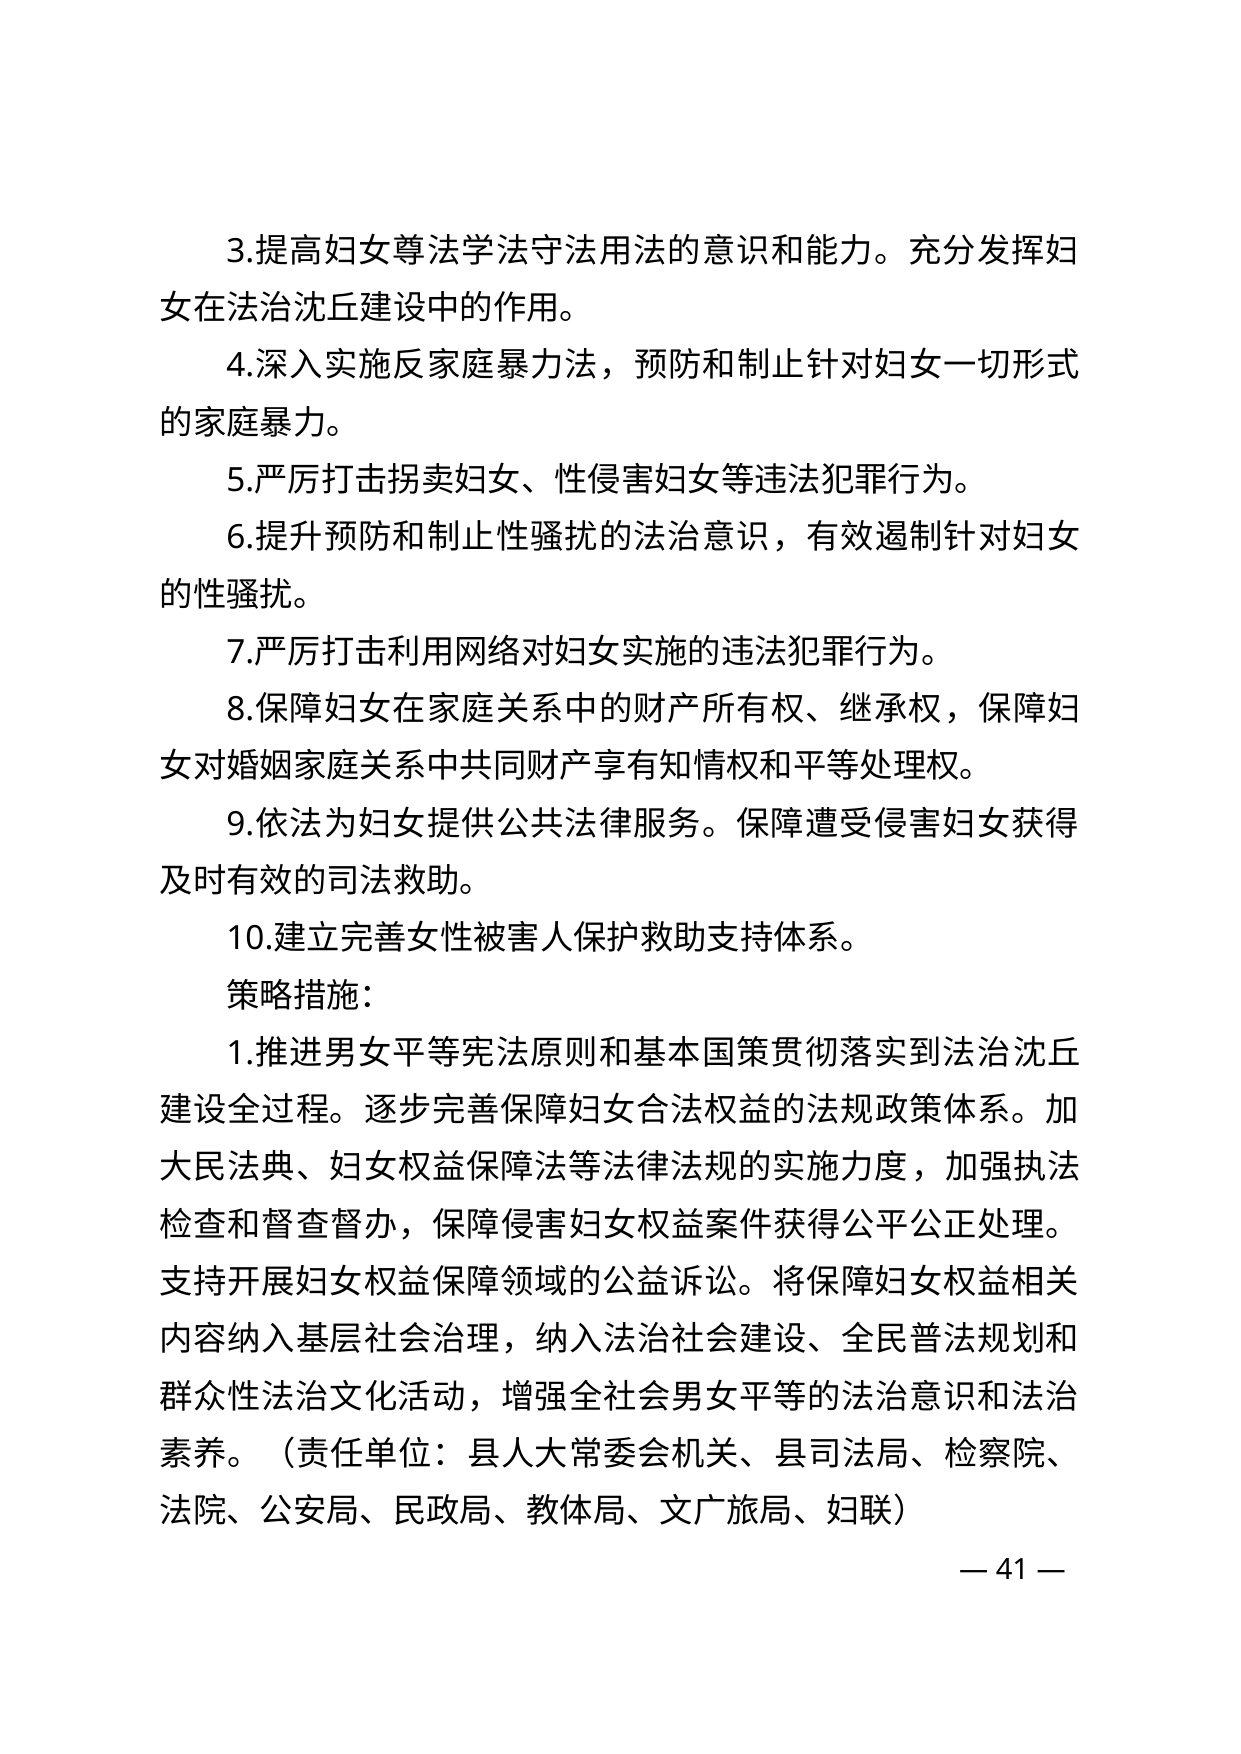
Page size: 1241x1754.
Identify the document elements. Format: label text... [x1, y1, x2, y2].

text 7.严厉打击利用网络对妇女实施的违法犯罪行为。 [159, 616, 1081, 673]
text 10.建立完善女性被害人保护救助支持体系。 [159, 902, 1081, 959]
text 3.提高妇女尊法学法守法用法的意识和能力。充分发挥妇女在法治沈丘建设中的作用。 [159, 214, 1081, 329]
text 4.深入实施反家庭暴力法，预防和制止针对妇女一切形式的家庭暴力。 [159, 329, 1081, 444]
text 5.严厉打击拐卖妇女、性侵害妇女等违法犯罪行为。 [159, 444, 1081, 501]
text 6.提升预防和制止性骚扰的法治意识，有效遏制针对妇女的性骚扰。 [159, 501, 1081, 616]
text 策略措施： [159, 959, 1081, 1017]
text 1.推进男女平等宪法原则和基本国策贯彻落实到法治沈丘建设全过程。逐步完善保障妇女合法权益的法规政策体系。加大民法典、妇女权益保障法等法律法规的实施力度，加强执法检查和督查督办，保障侵害妇女权益案件获得公平公正处理。支持开展妇女权益保障领域的公益诉讼。将保障妇女权益相关内容纳入基层社会治理，纳入法治社会建设、全民普法规划和群众性法治文化活动，增强全社会男女平等的法治意识和法治素养。（责任单位：县人大常委会机关、县司法局、检察院、法院、公安局、民政局、教体局、文广旅局、妇联） [159, 1017, 1081, 1532]
text 8.保障妇女在家庭关系中的财产所有权、继承权，保障妇女对婚姻家庭关系中共同财产享有知情权和平等处理权。 [159, 673, 1081, 787]
text 9.依法为妇女提供公共法律服务。保障遭受侵害妇女获得及时有效的司法救助。 [159, 787, 1081, 902]
